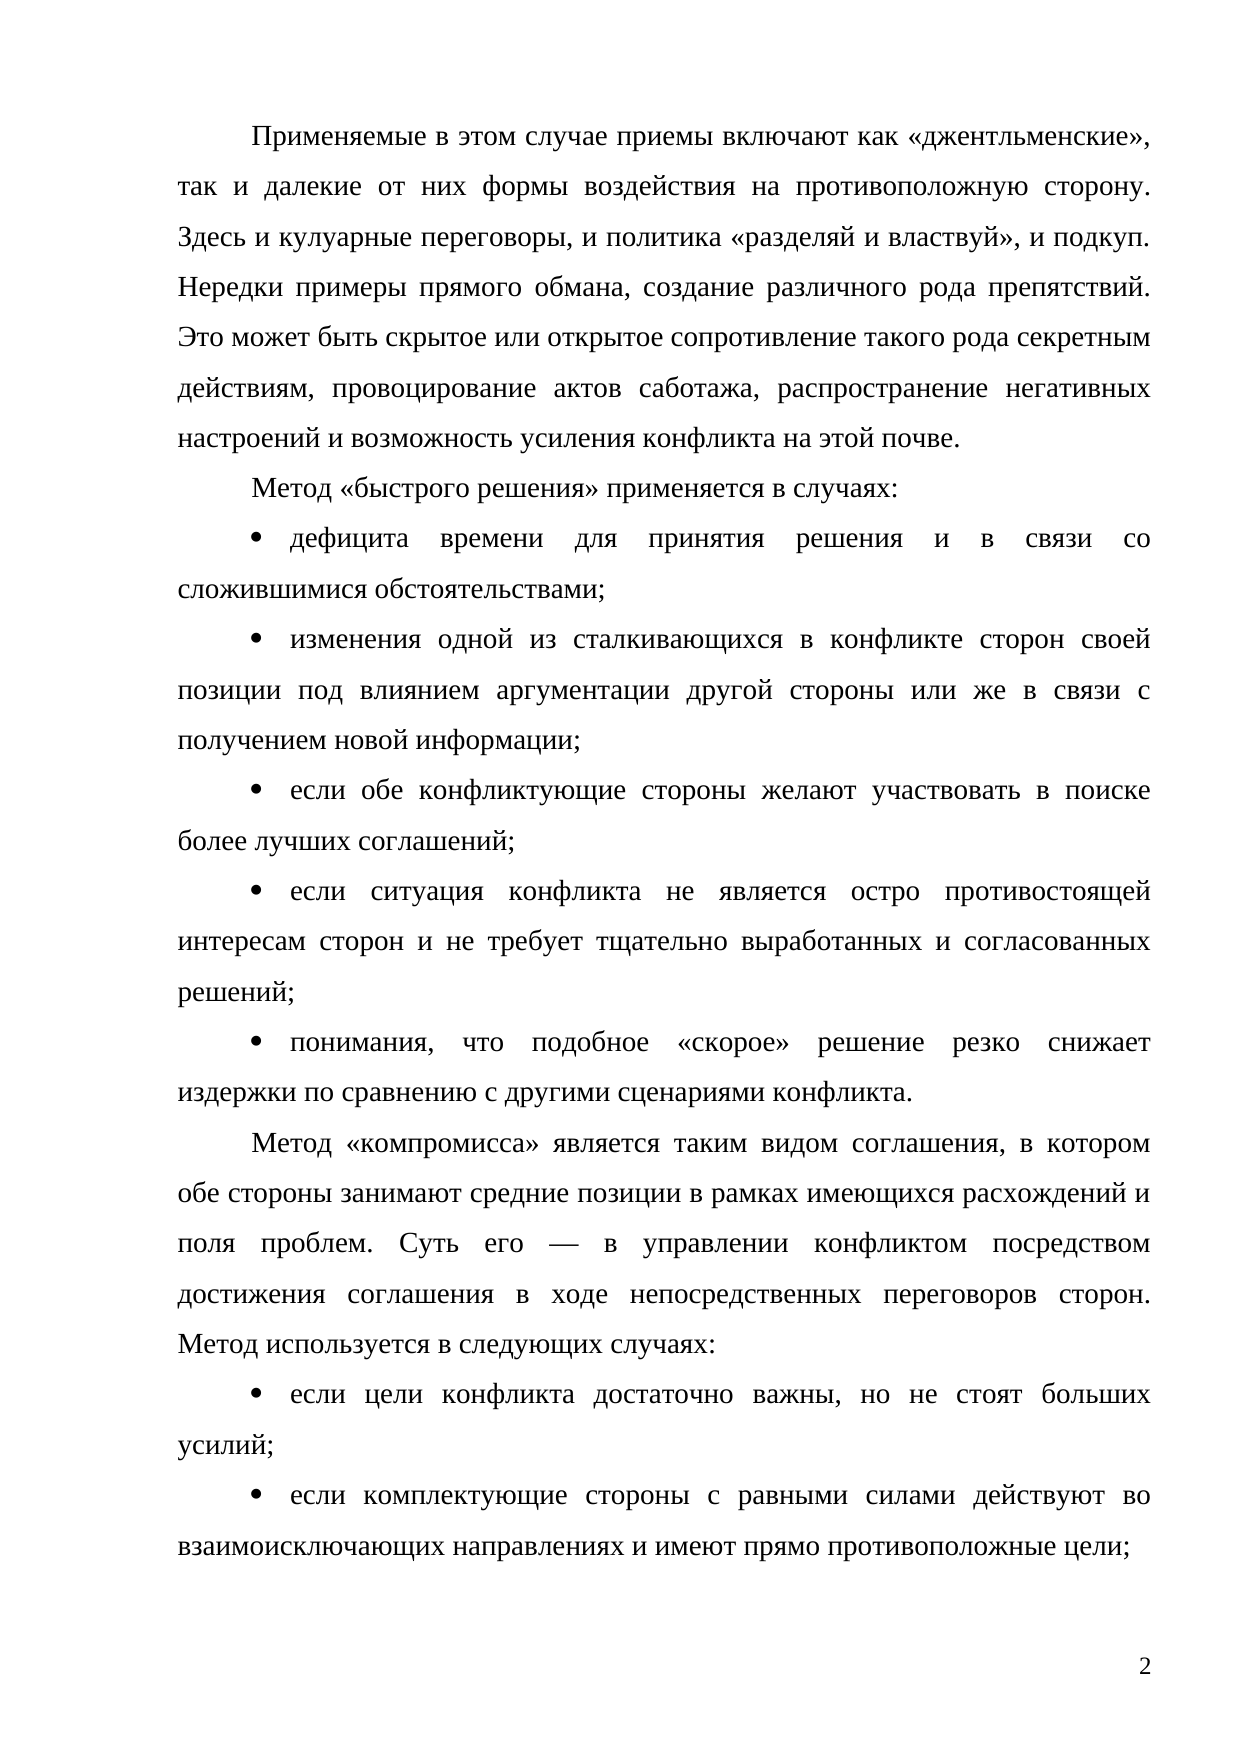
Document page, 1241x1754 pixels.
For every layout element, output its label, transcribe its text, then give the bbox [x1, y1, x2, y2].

text Метод «быстрого решения» применяется в случаях: [177, 470, 1152, 504]
list дефицита времени для принятия решения и в связи со сложившимися обстоятельствами; [177, 521, 1152, 604]
list если цели конфликта достаточно важны, но не стоят больших усилий; [177, 1376, 1152, 1460]
list если ситуация конфликта не является остро противостоящей интересам сторон и не требует тщательно выработанных и согласованных решений; [177, 873, 1152, 1007]
list если комплектующие стороны с равными силами действуют во взаимоисключающих направлениях и имеют прямо противоположные цели; [177, 1477, 1152, 1561]
text Метод «компромисса» является таким видом соглашения, в котором обе стороны занимают средние позиции в рамках имеющихся расхождений и поля проблем. Суть его — в управлении конфликтом посредством достижения соглашения в ходе непосредственных переговоров сторон. Метод используется в следующих случаях: [177, 1125, 1152, 1360]
list если обе конфликтующие стороны желают участвовать в поиске более лучших соглашений; [177, 772, 1152, 856]
list изменения одной из сталкивающихся в конфликте сторон своей позиции под влиянием аргументации другой стороны или же в связи с получением новой информации; [177, 621, 1152, 756]
text Применяемые в этом случае приемы включают как «джентльменские», так и далекие от них формы воздействия на противоположную сторону. Здесь и кулуарные переговоры, и политика «разделяй и властвуй», и подкуп. Нередки примеры прямого обмана, создание различного рода препятствий. Это может быть скрытое или открытое сопротивление такого рода секретным действиям, провоцирование актов саботажа, распространение негативных настроений и возможность усиления конфликта на этой почве. [177, 118, 1152, 453]
list понимания, что подобное «скорое» решение резко снижает издержки по сравнению с другими сценариями конфликта. [177, 1024, 1152, 1108]
